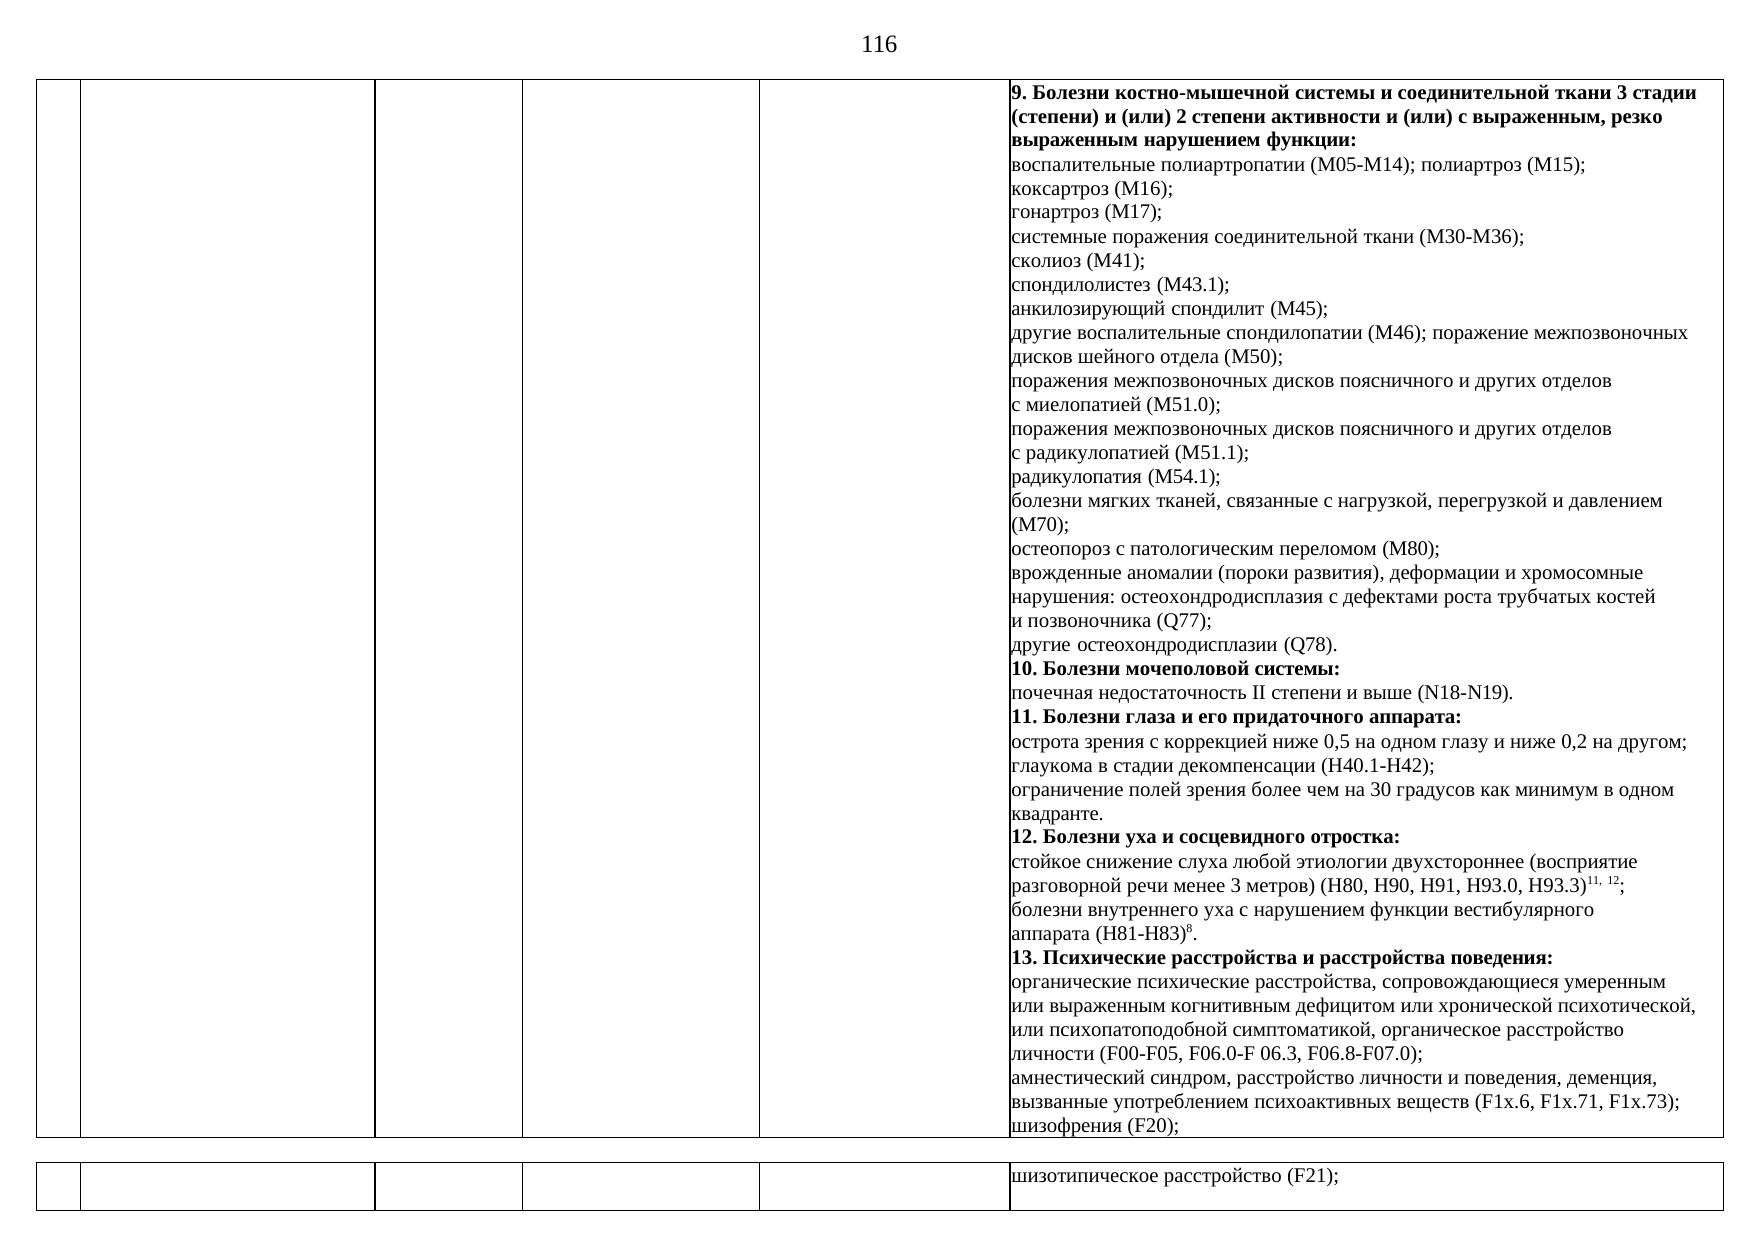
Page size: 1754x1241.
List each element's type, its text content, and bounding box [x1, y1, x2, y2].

table_header [37, 80, 80, 1137]
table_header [1011, 1163, 1723, 1210]
table_header [523, 80, 759, 1137]
table_header [523, 1163, 759, 1210]
table_header [376, 1163, 522, 1210]
table_header [81, 80, 374, 1137]
table_header [760, 1163, 1009, 1210]
table_header [760, 80, 1009, 1137]
table_header [81, 1163, 374, 1210]
table_header Болезни костно-мышечной системы и соединительной ткани 3 стадии (степени) и (или) 2 степени активности и (или) с выраженным, резко выраженным нарушением функции: воспалительные полиартропатии (М05-М14); полиартроз (М15); коксартроз (М16); гонартроз (М17); системные поражения соединительной ткани (М30-М36); сколиоз (М41); спондилолистез (М43.1); анкилозирующий спондилит (М45); другие воспалительные спондилопатии (М46); поражение межпозвоночных дисков шейного отдела (М50); поражения межпозвоночных дисков поясничного и других отделов с миелопатией (М51.0); поражения межпозвоночных дисков поясничного и других отделов с радикулопатией (М51.1); радикулопатия (М54.1); болезни мягких тканей, связанные с нагрузкой, перегрузкой и давлением (М70); остеопороз с патологическим переломом (М80); врожденные аномалии (пороки развития), деформации и хромосомные нарушения: остеохондродисплазия с дефектами роста трубчатых костей и позвоночника (Q77); другие остеохондродисплазии (Q78). Болезни мочеполовой системы: почечная недостаточность II степени и выше (N18-N19). Болезни глаза и его придаточного аппарата: острота зрения с коррекцией ниже 0,5 на одном глазу и ниже 0,2 на другом; глаукома в стадии декомпенсации (H40.1-H42); ограничение полей зрения более чем на 30 градусов как минимум в одном квадранте. Болезни уха и сосцевидного отростка: стойкое снижение слуха любой этиологии двухстороннее (восприятие разговорной речи менее 3 метров) (Н80, H90, Н91, Н93.0, Н93.3)11, 12; болезни внутреннего уха с нарушением функции вестибулярного аппарата (H81-H83)8. Психические расстройства и расстройства поведения: органические психические расстройства, сопровождающиеся умеренным или выраженным когнитивным дефицитом или хронической психотической, или психопатоподобной симптоматикой, органическое расстройство личности (F00-F05, F06.0-F 06.3, F06.8-F07.0); амнестический синдром, расстройство личности и поведения, деменция, вызванные употреблением психоактивных веществ (F1x.6, F1x.71, F1x.73); шизофрения (F20); [1011, 80, 1723, 1137]
table_header [37, 1163, 80, 1210]
table_header [376, 80, 522, 1137]
